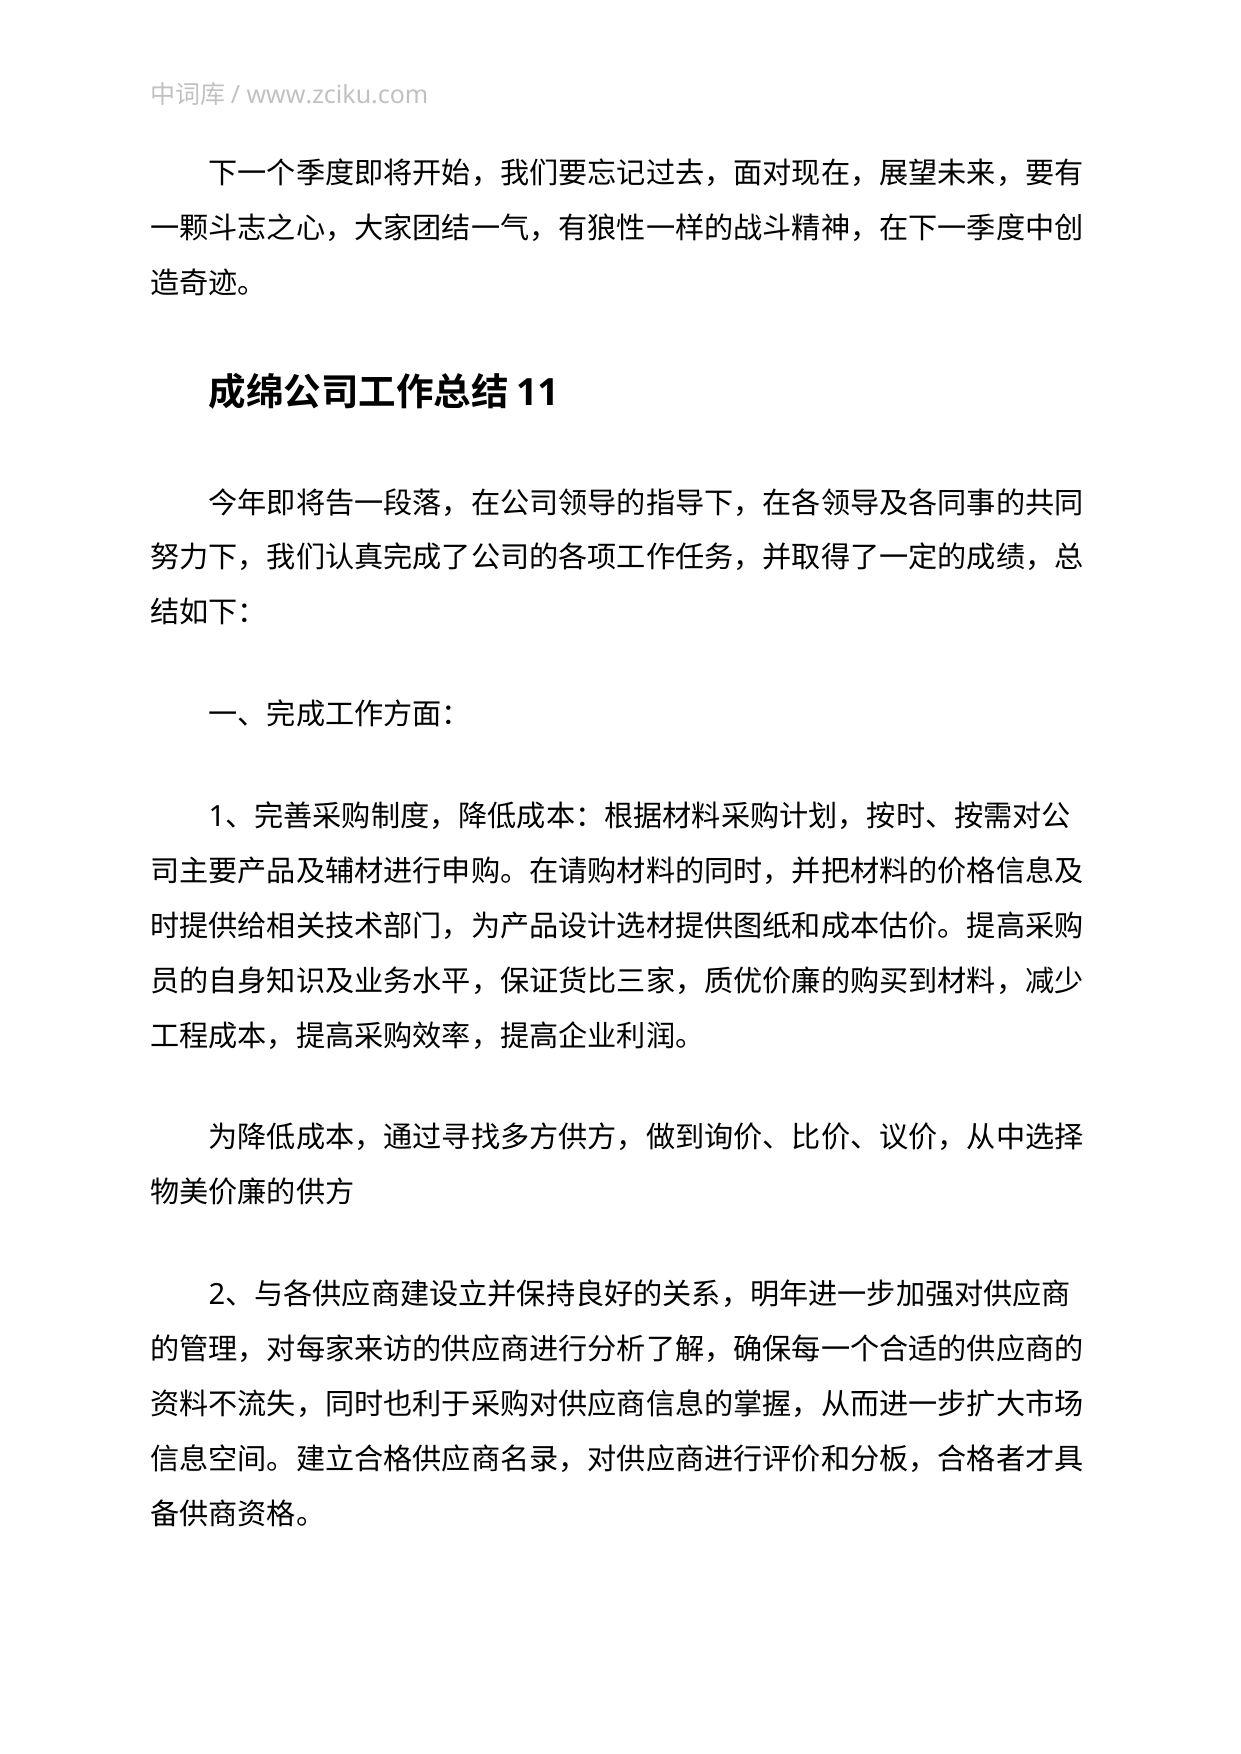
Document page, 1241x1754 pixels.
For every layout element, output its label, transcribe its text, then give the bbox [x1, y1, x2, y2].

text 成绵公司工作总结11 [150, 362, 1090, 416]
text 一、完成工作方面： [150, 691, 1090, 733]
text 为降低成本，通过寻找多方供方，做到询价、比价、议价，从中选择物美价廉的供方 [150, 1114, 1090, 1211]
text 1、完善采购制度，降低成本：根据材料采购计划，按时、按需对公司主要产品及辅材进行申购。在请购材料的同时，并把材料的价格信息及时提供给相关技术部门，为产品设计选材提供图纸和成本估价。提高采购员的自身知识及业务水平，保证货比三家，质优价廉的购买到材料，减少工程成本，提高采购效率，提高企业利润。 [150, 792, 1090, 1054]
text 2、与各供应商建设立并保持良好的关系，明年进一步加强对供应商的管理，对每家来访的供应商进行分析了解，确保每一个合适的供应商的资料不流失，同时也利于采购对供应商信息的掌握，从而进一步扩大市场信息空间。建立合格供应商名录，对供应商进行评价和分板，合格者才具备供商资格。 [150, 1271, 1090, 1533]
text 今年即将告一段落，在公司领导的指导下，在各领导及各同事的共同努力下，我们认真完成了公司的各项工作任务，并取得了一定的成绩，总结如下： [150, 479, 1090, 631]
text 下一个季度即将开始，我们要忘记过去，面对现在，展望未来，要有一颗斗志之心，大家团结一气，有狼性一样的战斗精神，在下一季度中创造奇迹。 [150, 150, 1090, 302]
